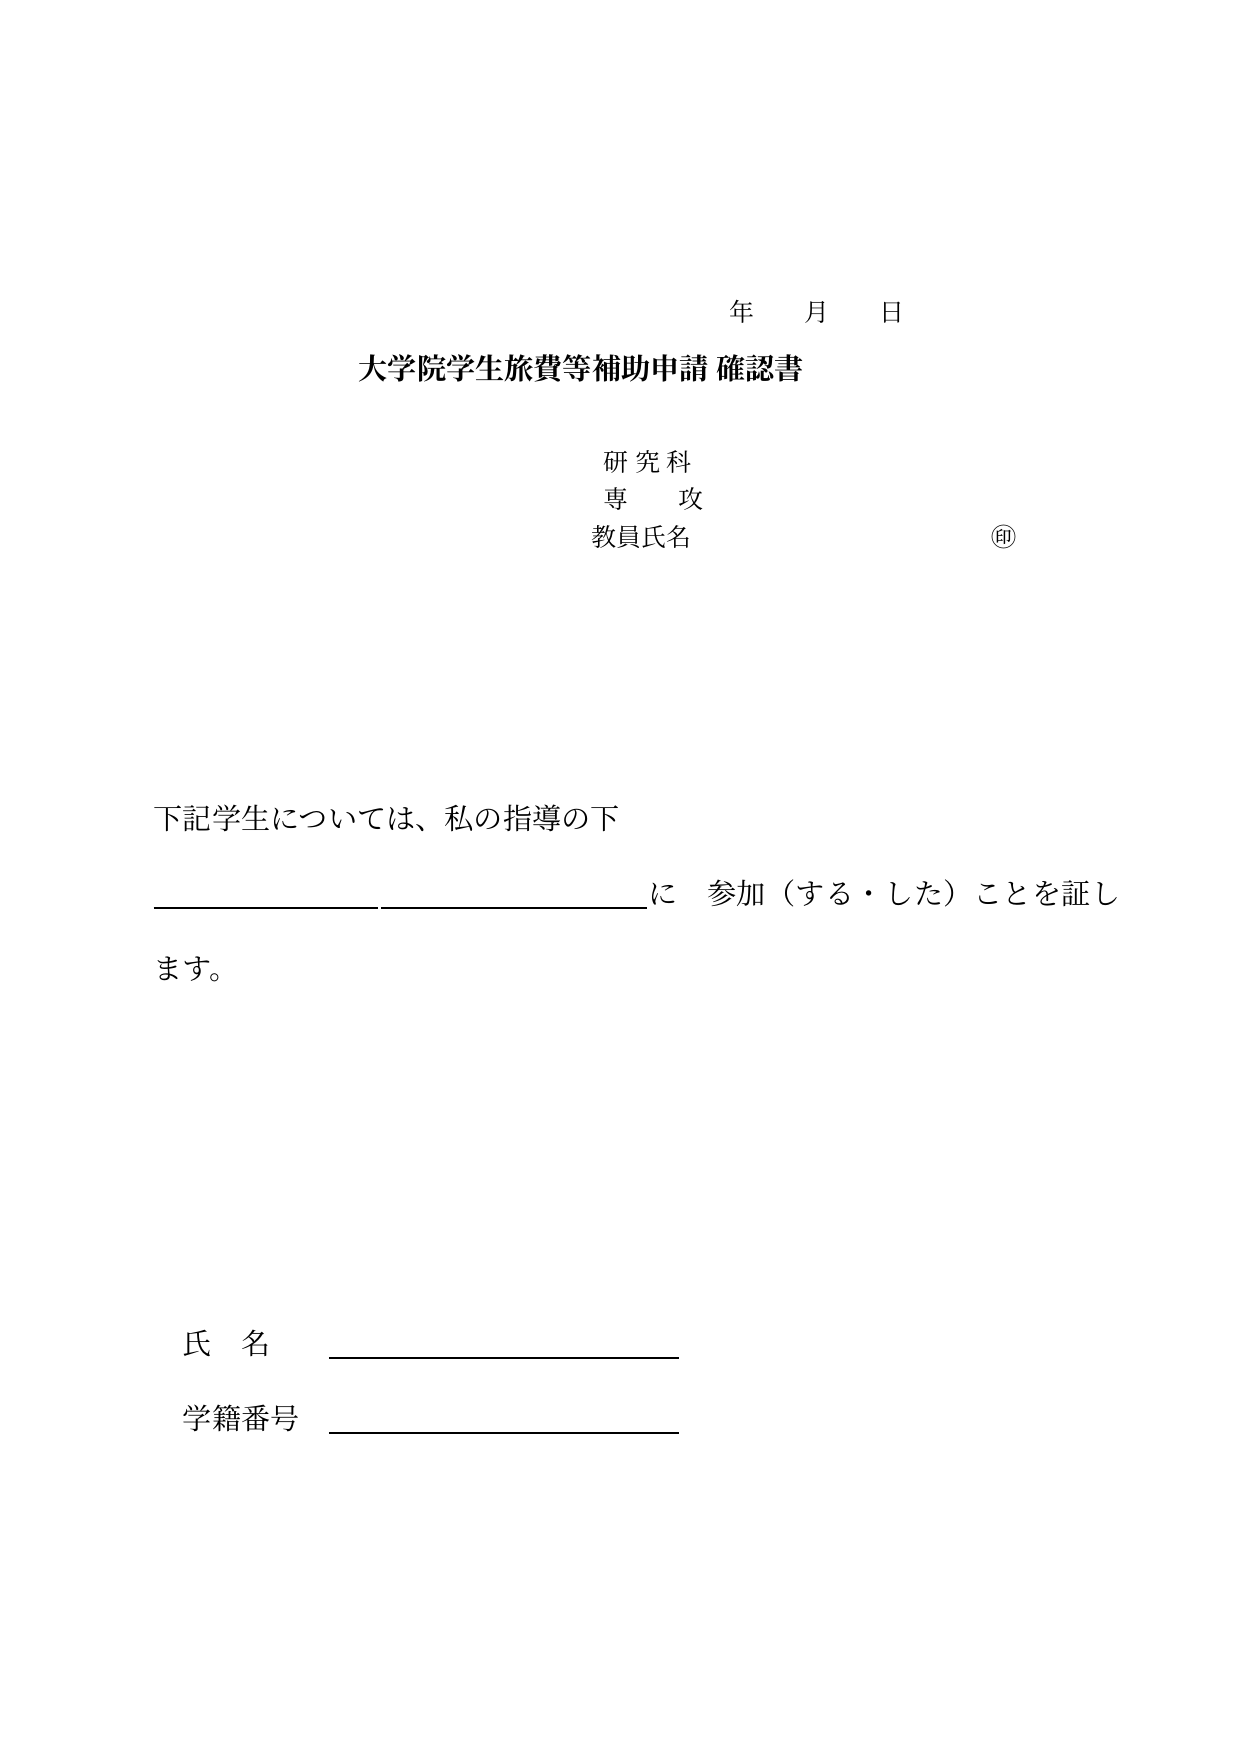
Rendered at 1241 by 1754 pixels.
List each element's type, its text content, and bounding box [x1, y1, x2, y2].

text 研 究 科 [153, 442, 1122, 479]
text 下記学生については、私の指導の下 [153, 779, 1122, 854]
text 大学院学生旅費等補助申請 確認書 [153, 329, 1122, 404]
text 教員氏名 ㊞ [153, 517, 1122, 554]
text 氏 名 [153, 1304, 1122, 1379]
text 年 月 日 [153, 292, 1122, 329]
text 専 攻 [153, 479, 1122, 517]
text に 参加（する・した）ことを証します。 [153, 854, 1122, 1004]
text 学籍番号 [153, 1379, 1122, 1454]
